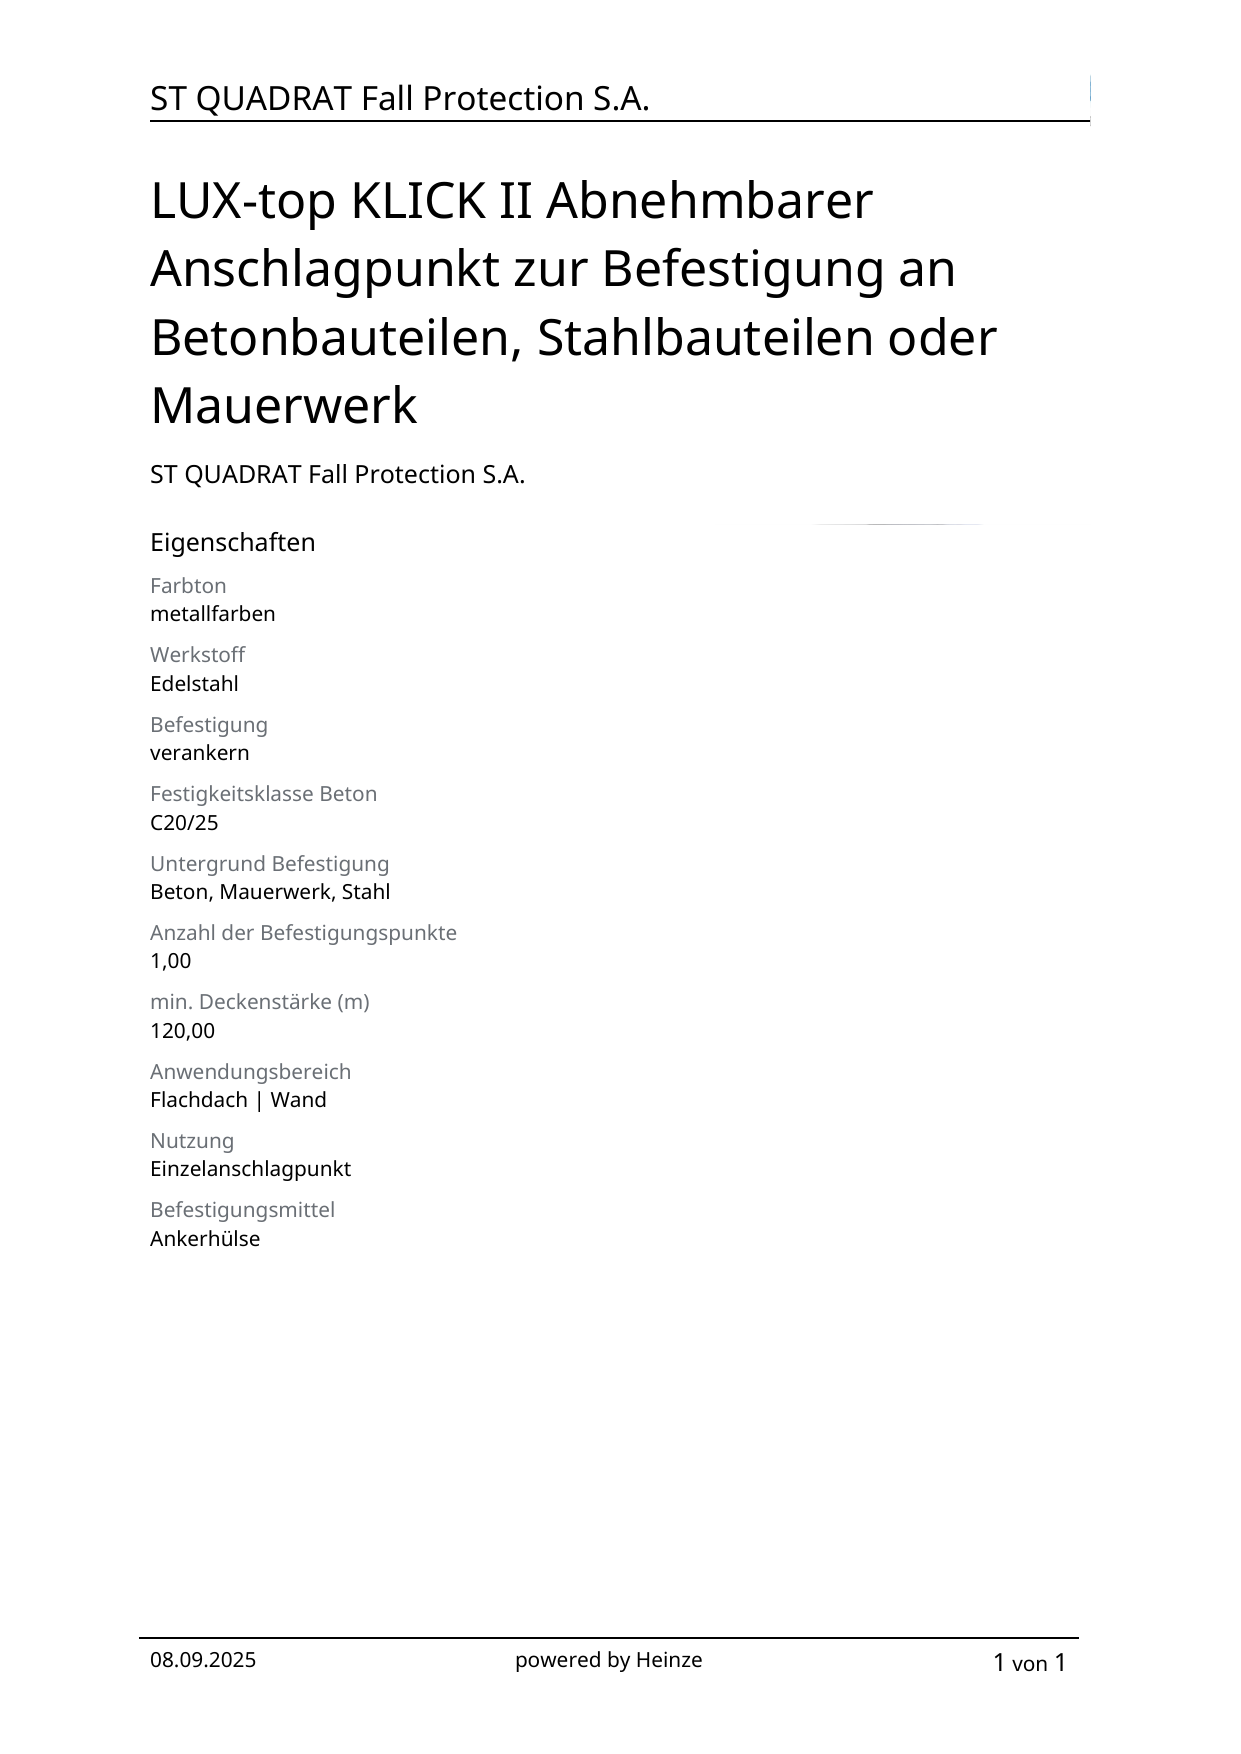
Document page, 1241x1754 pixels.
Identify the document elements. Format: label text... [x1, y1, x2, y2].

text LUX-top KLICK II Abnehmbarer Anschlagpunkt zur Befestigung an Betonbauteilen, Stahlbauteilen oder Mauerwerk [150, 165, 1090, 438]
text Anzahl der Befestigungspunkte [150, 918, 1090, 946]
text Anwendungsbereich [150, 1057, 1090, 1085]
text metallfarben [150, 599, 1090, 628]
text Werkstoff [150, 641, 1090, 669]
text Beton, Mauerwerk, Stahl [150, 877, 1090, 906]
text Ankerhülse [150, 1224, 1090, 1252]
text Nutzung [150, 1126, 1090, 1154]
text Flachdach | Wand [150, 1085, 1090, 1114]
text Eigenschaften [150, 524, 1090, 559]
text Festigkeitsklasse Beton [150, 779, 1090, 808]
text ST QUADRAT Fall Protection S.A. [150, 456, 1090, 491]
text min. Deckenstärke (m) [150, 987, 1090, 1016]
text 1,00 [150, 946, 1090, 975]
text C20/25 [150, 808, 1090, 836]
text Untergrund Befestigung [150, 849, 1090, 877]
text Edelstahl [150, 669, 1090, 697]
text Einzelanschlagpunkt [150, 1154, 1090, 1183]
text 120,00 [150, 1016, 1090, 1044]
text Befestigungsmittel [150, 1196, 1090, 1224]
text Farbton [150, 571, 1090, 599]
text verankern [150, 738, 1090, 767]
text Befestigung [150, 710, 1090, 738]
